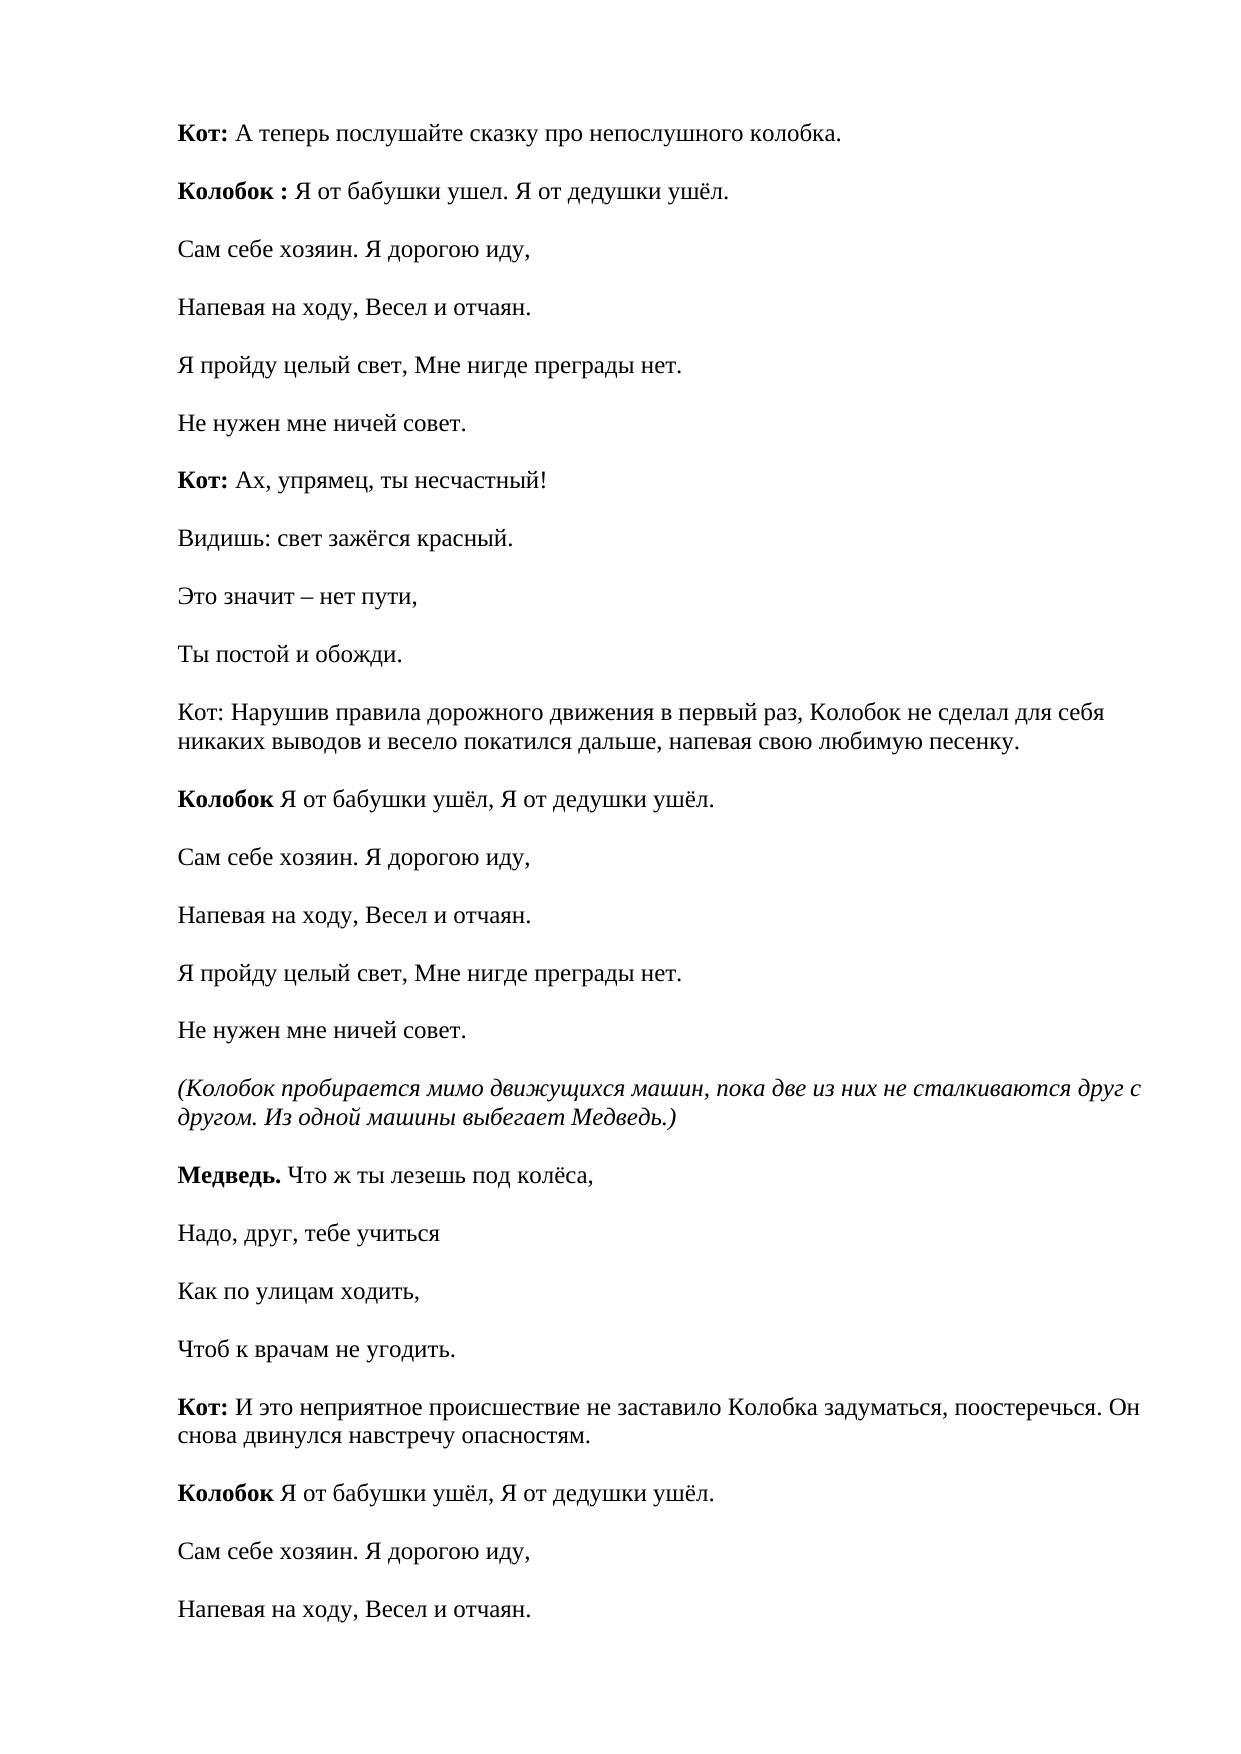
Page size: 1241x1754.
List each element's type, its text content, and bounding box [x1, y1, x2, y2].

text Сам себе хозяин. Я дорогою иду, [177, 1536, 1152, 1565]
text Кот: Ах, упрямец, ты несчастный! [177, 466, 1152, 494]
text Кот: И это неприятное происшествие не заставило Колобка задуматься, поостеречься. Он снова двинулся навстречу опасностям. [177, 1392, 1152, 1449]
text Напевая на ходу, Весел и отчаян. [177, 292, 1152, 321]
text Кот: Нарушив правила дорожного движения в первый раз, Колобок не сделал для себя никаких выводов и весело покатился дальше, напевая свою любимую песенку. [177, 697, 1152, 755]
text Колобок Я от бабушки ушёл, Я от дедушки ушёл. [177, 1478, 1152, 1507]
text Видишь: свет зажёгся красный. [177, 523, 1152, 552]
text Не нужен мне ничей совет. [177, 1016, 1152, 1044]
text (Колобок пробирается мимо движущихся машин, пока две из них не сталкиваются друг с другом. Из одной машины выбегает Медведь.) [177, 1073, 1152, 1131]
text Чтоб к врачам не угодить. [177, 1334, 1152, 1363]
text Медведь. Что ж ты лезешь под колёса, [177, 1160, 1152, 1189]
text Это значит – нет пути, [177, 581, 1152, 610]
text Я пройду целый свет, Мне нигде преграды нет. [177, 350, 1152, 378]
text Как по улицам ходить, [177, 1276, 1152, 1305]
text Сам себе хозяин. Я дорогою иду, [177, 234, 1152, 263]
text Колобок : Я от бабушки ушел. Я от дедушки ушёл. [177, 176, 1152, 205]
text Сам себе хозяин. Я дорогою иду, [177, 842, 1152, 871]
text Я пройду целый свет, Мне нигде преграды нет. [177, 958, 1152, 986]
text Кот: А теперь послушайте сказку про непослушного колобка. [177, 118, 1152, 147]
text Колобок Я от бабушки ушёл, Я от дедушки ушёл. [177, 784, 1152, 813]
text Не нужен мне ничей совет. [177, 408, 1152, 436]
text Ты постой и обожди. [177, 639, 1152, 668]
text Надо, друг, тебе учиться [177, 1218, 1152, 1247]
text Напевая на ходу, Весел и отчаян. [177, 900, 1152, 928]
text Напевая на ходу, Весел и отчаян. [177, 1594, 1152, 1623]
